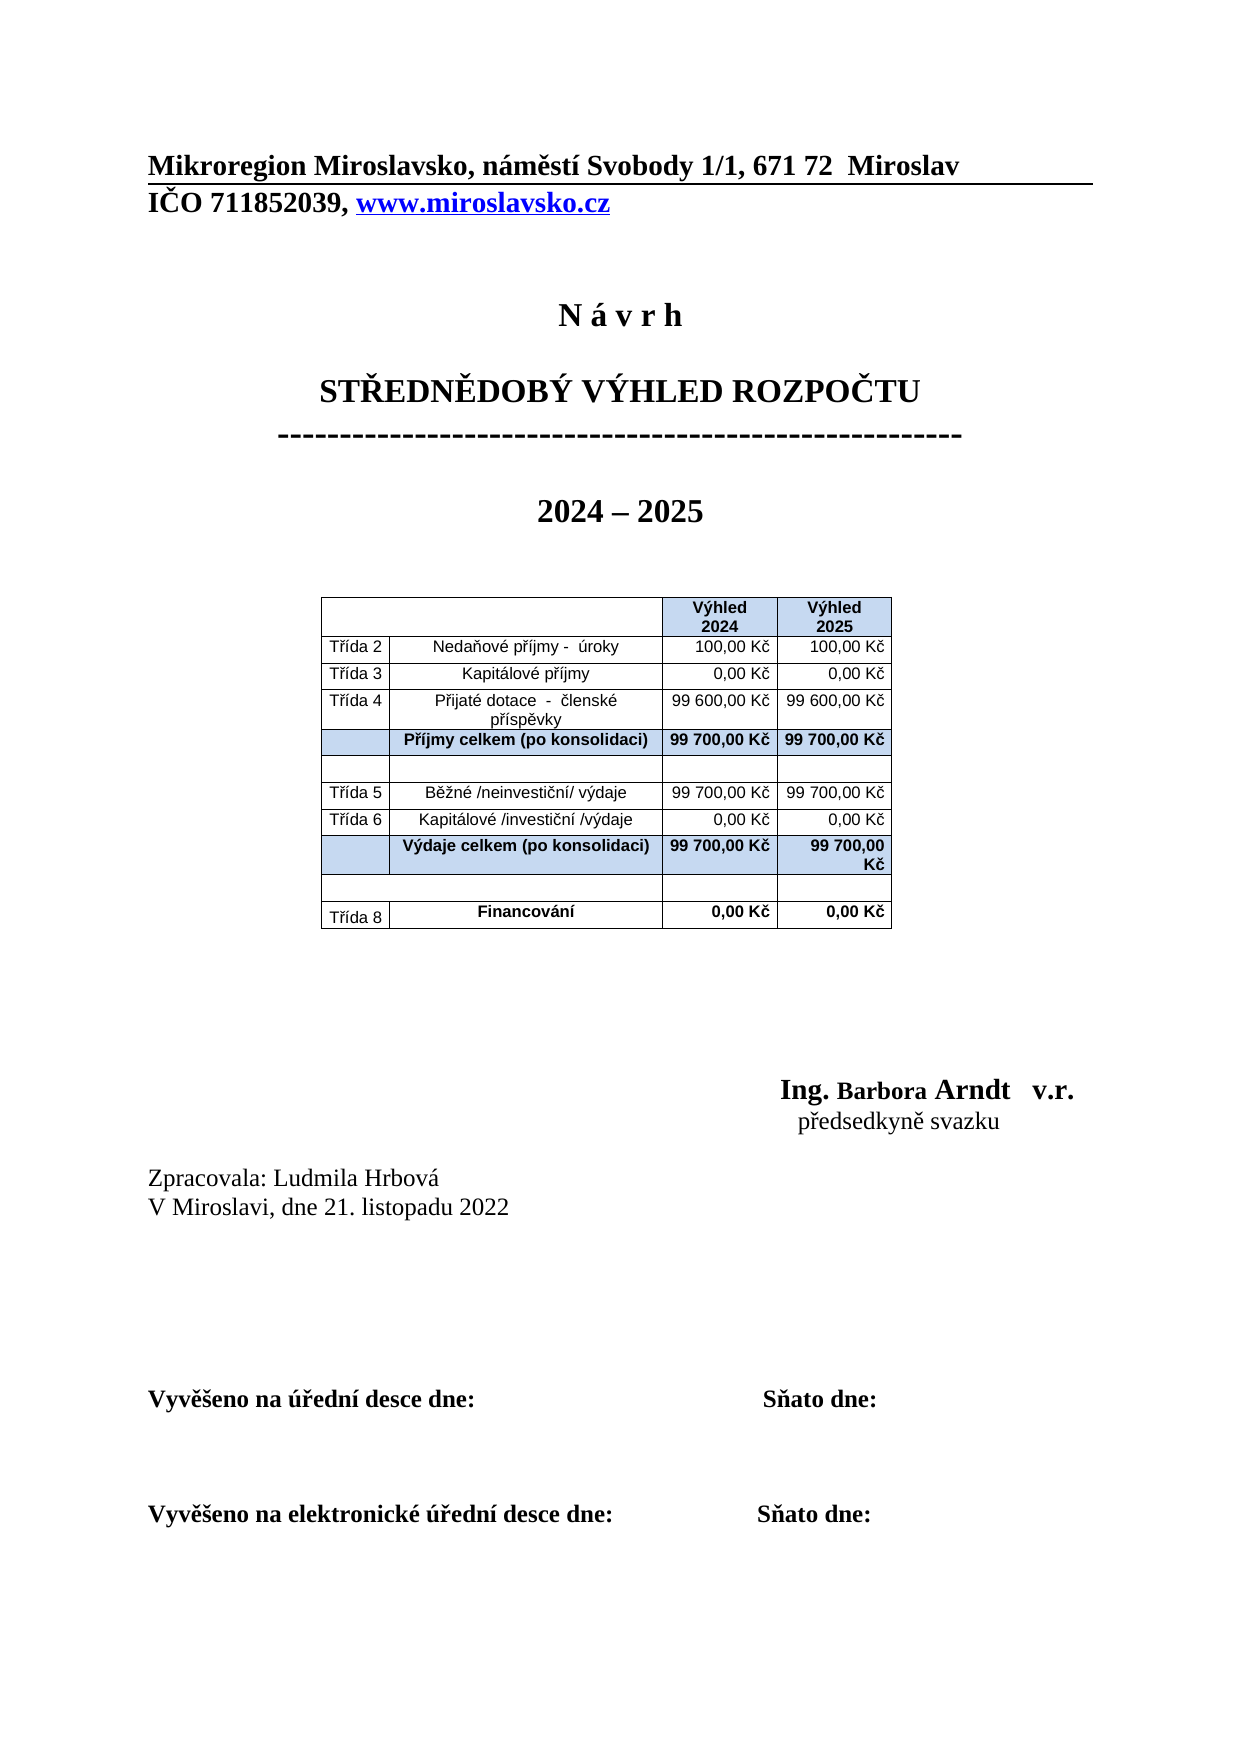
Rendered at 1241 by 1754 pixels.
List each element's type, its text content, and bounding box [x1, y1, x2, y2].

text IČO 711852039, www.miroslavsko.cz [148, 185, 1093, 218]
table_header Výhled 2025 [778, 598, 891, 636]
table_cell 99 600,00 Kč [778, 690, 891, 729]
table_cell 100,00 Kč [778, 637, 891, 663]
table_cell 0,00 Kč [663, 902, 777, 927]
text 2024 – 2025 [148, 491, 1093, 530]
table_cell 99 700,00 Kč [778, 783, 891, 808]
table_cell Třída 5 [322, 783, 389, 808]
table_cell Kapitálové příjmy [390, 664, 662, 689]
table_cell [322, 836, 389, 874]
table_cell 0,00 Kč [663, 664, 777, 689]
table_cell Běžné /neinvestiční/ výdaje [390, 783, 662, 808]
table_cell 100,00 Kč [663, 637, 777, 663]
table_cell Třída 6 [322, 810, 389, 835]
text předsedkyně svazku [148, 1106, 1093, 1134]
table_cell [322, 730, 389, 755]
table_cell Třída 8 [322, 902, 389, 927]
table_cell 99 700,00 Kč [778, 730, 891, 755]
text Vyvěšeno na elektronické úřední desce dne: Sňato dne: [148, 1499, 1093, 1527]
text ------------------------------------------------------- [148, 410, 1093, 453]
table_cell [663, 875, 777, 901]
table_cell 99 700,00 Kč [778, 836, 891, 874]
table_cell Třída 4 [322, 690, 389, 729]
table_cell [663, 756, 777, 782]
table_cell [778, 756, 891, 782]
table_cell Příjmy celkem (po konsolidaci) [390, 730, 662, 755]
table_cell Financování [390, 902, 662, 927]
text STŘEDNĚDOBÝ VÝHLED ROZPOČTU [148, 372, 1093, 410]
table_cell Výdaje celkem (po konsolidaci) [390, 836, 662, 874]
table_cell Přijaté dotace - členské příspěvky [390, 690, 662, 729]
table_cell Třída 3 [322, 664, 389, 689]
table_cell [322, 756, 389, 782]
table_cell 99 700,00 Kč [663, 836, 777, 874]
table_cell Kapitálové /investiční /výdaje [390, 810, 662, 835]
text Ing. Barbora Arndt v.r. [148, 1072, 1093, 1106]
title Mikroregion Miroslavsko, náměstí Svobody 1/1, 671 72 Miroslav [148, 148, 1093, 183]
text Vyvěšeno na úřední desce dne: Sňato dne: [148, 1384, 1093, 1412]
table_cell 99 600,00 Kč [663, 690, 777, 729]
text V Miroslavi, dne 21. listopadu 2022 [148, 1192, 1093, 1221]
table_cell [390, 756, 662, 782]
table_cell 99 700,00 Kč [663, 783, 777, 808]
table_cell Nedaňové příjmy - úroky [390, 637, 662, 663]
table_cell [322, 875, 662, 901]
table_header Výhled 2024 [663, 598, 777, 636]
table_cell Třída 2 [322, 637, 389, 663]
table_header [322, 598, 662, 636]
table_cell [778, 875, 891, 901]
table_cell 0,00 Kč [663, 810, 777, 835]
table_cell 0,00 Kč [778, 810, 891, 835]
table_cell 99 700,00 Kč [663, 730, 777, 755]
table_cell 0,00 Kč [778, 902, 891, 927]
text N á v r h [148, 295, 1093, 333]
table_cell 0,00 Kč [778, 664, 891, 689]
text Zpracovala: Ludmila Hrbová [148, 1163, 1093, 1192]
